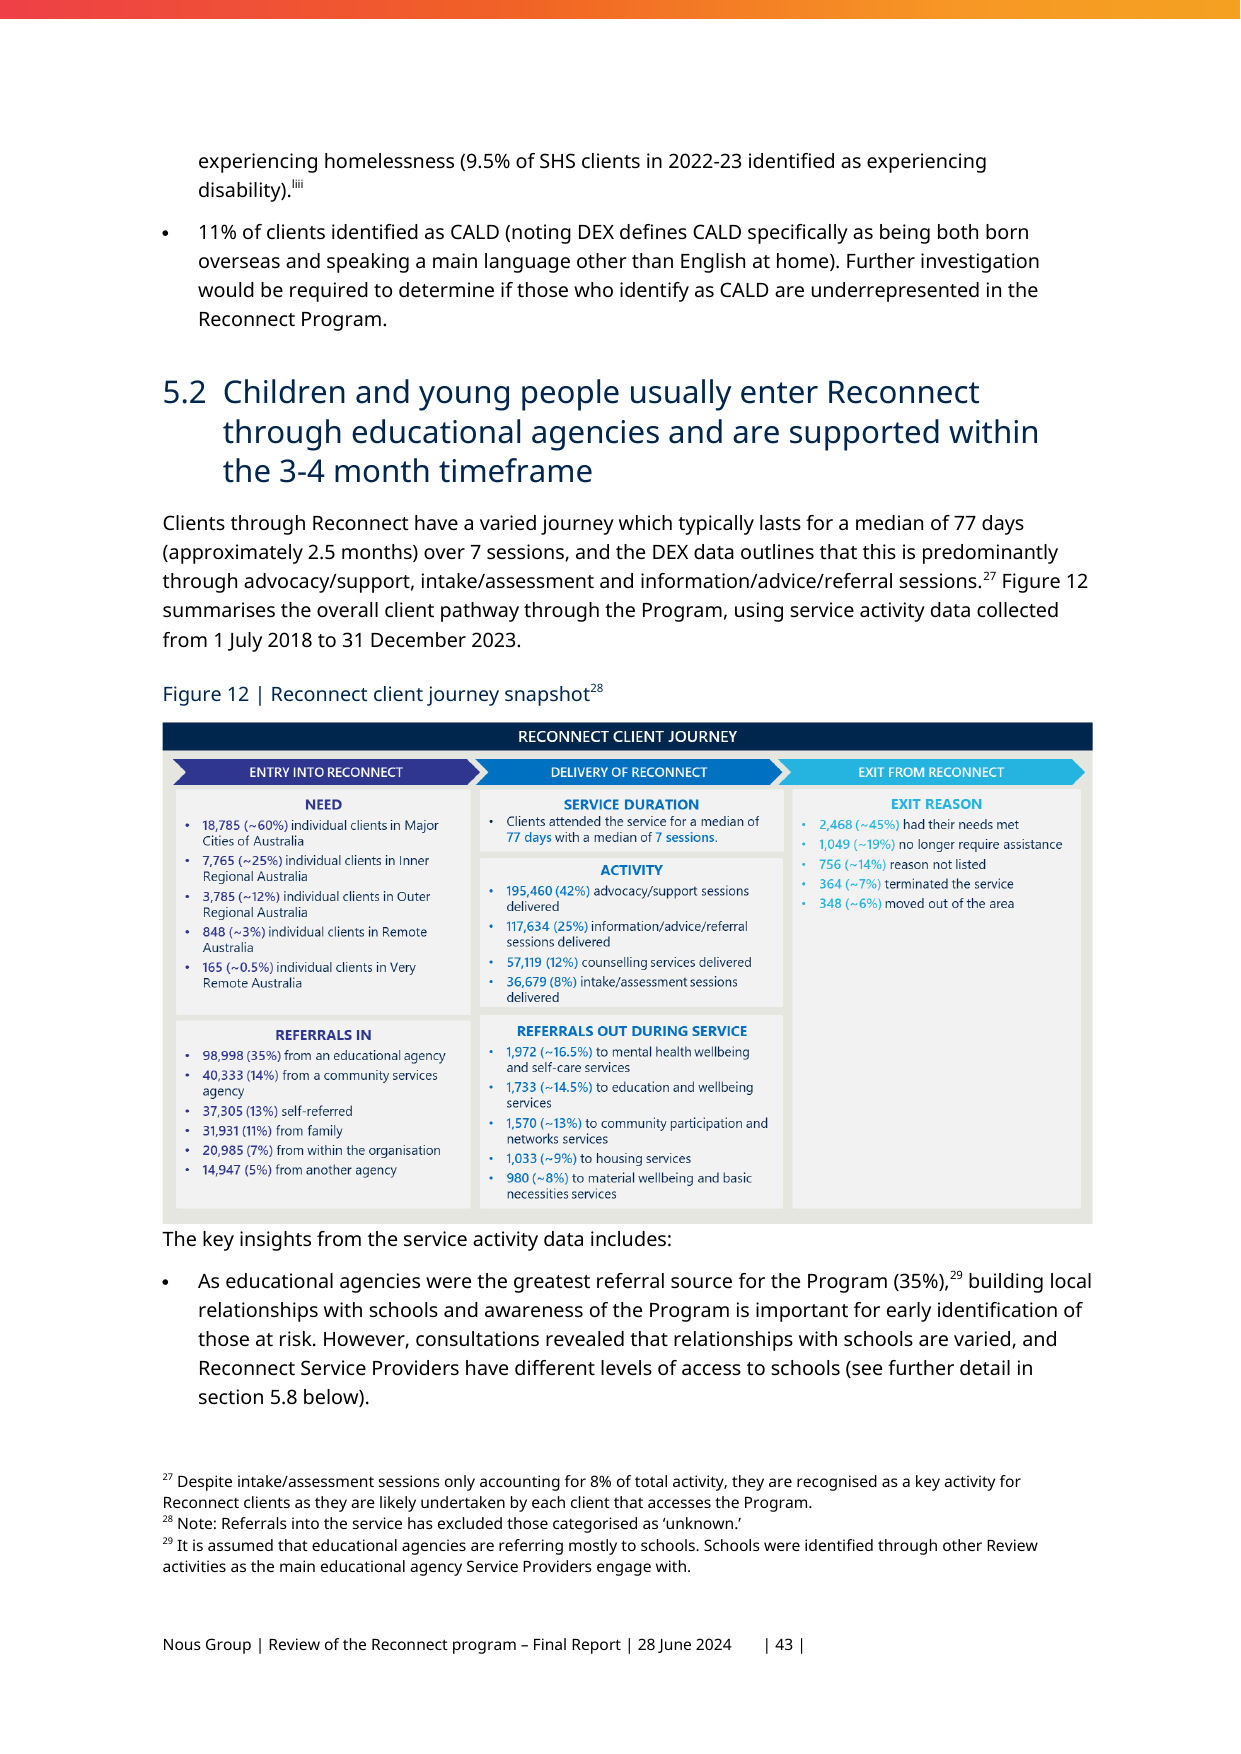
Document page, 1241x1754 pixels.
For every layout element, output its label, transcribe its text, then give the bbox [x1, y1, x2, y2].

text The key insights from the service activity data includes: [162, 1224, 1092, 1252]
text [162, 148, 1092, 204]
text Figure 12 | Reconnect client journey snapshot [162, 680, 1092, 707]
text As educational agencies were the greatest referral source for the Program (35%), building local relationships with schools and awareness of the Program is important for early identification of those at risk. However, consultations revealed that relationships with schools are varied, and Reconnect Service Providers have different levels of access to schools (see further detail in section 5.8 below). [162, 1267, 1092, 1410]
subtitle Children and young people usually enter Reconnect through educational agencies and are supported within the 3-4 month timeframe [162, 372, 1092, 491]
text Clients through Reconnect have a varied journey which typically lasts for a median of 77 days (approximately 2.5 months) over 7 sessions, and the DEX data outlines that this is predominantly through advocacy/support, intake/assessment and information/advice/referral sessions. Figure 12 summarises the overall client pathway through the Program, using service activity data collected from 1 July 2018 to 31 December 2023. [162, 509, 1092, 653]
text 11% of clients identified as CALD (noting DEX defines CALD specifically as being both born overseas and speaking a main language other than English at home). Further investigation would be required to determine if those who identify as CALD are underrepresented in the Reconnect Program. [162, 218, 1092, 332]
picture [162, 721, 1093, 1224]
picture [0, 0, 1241, 19]
